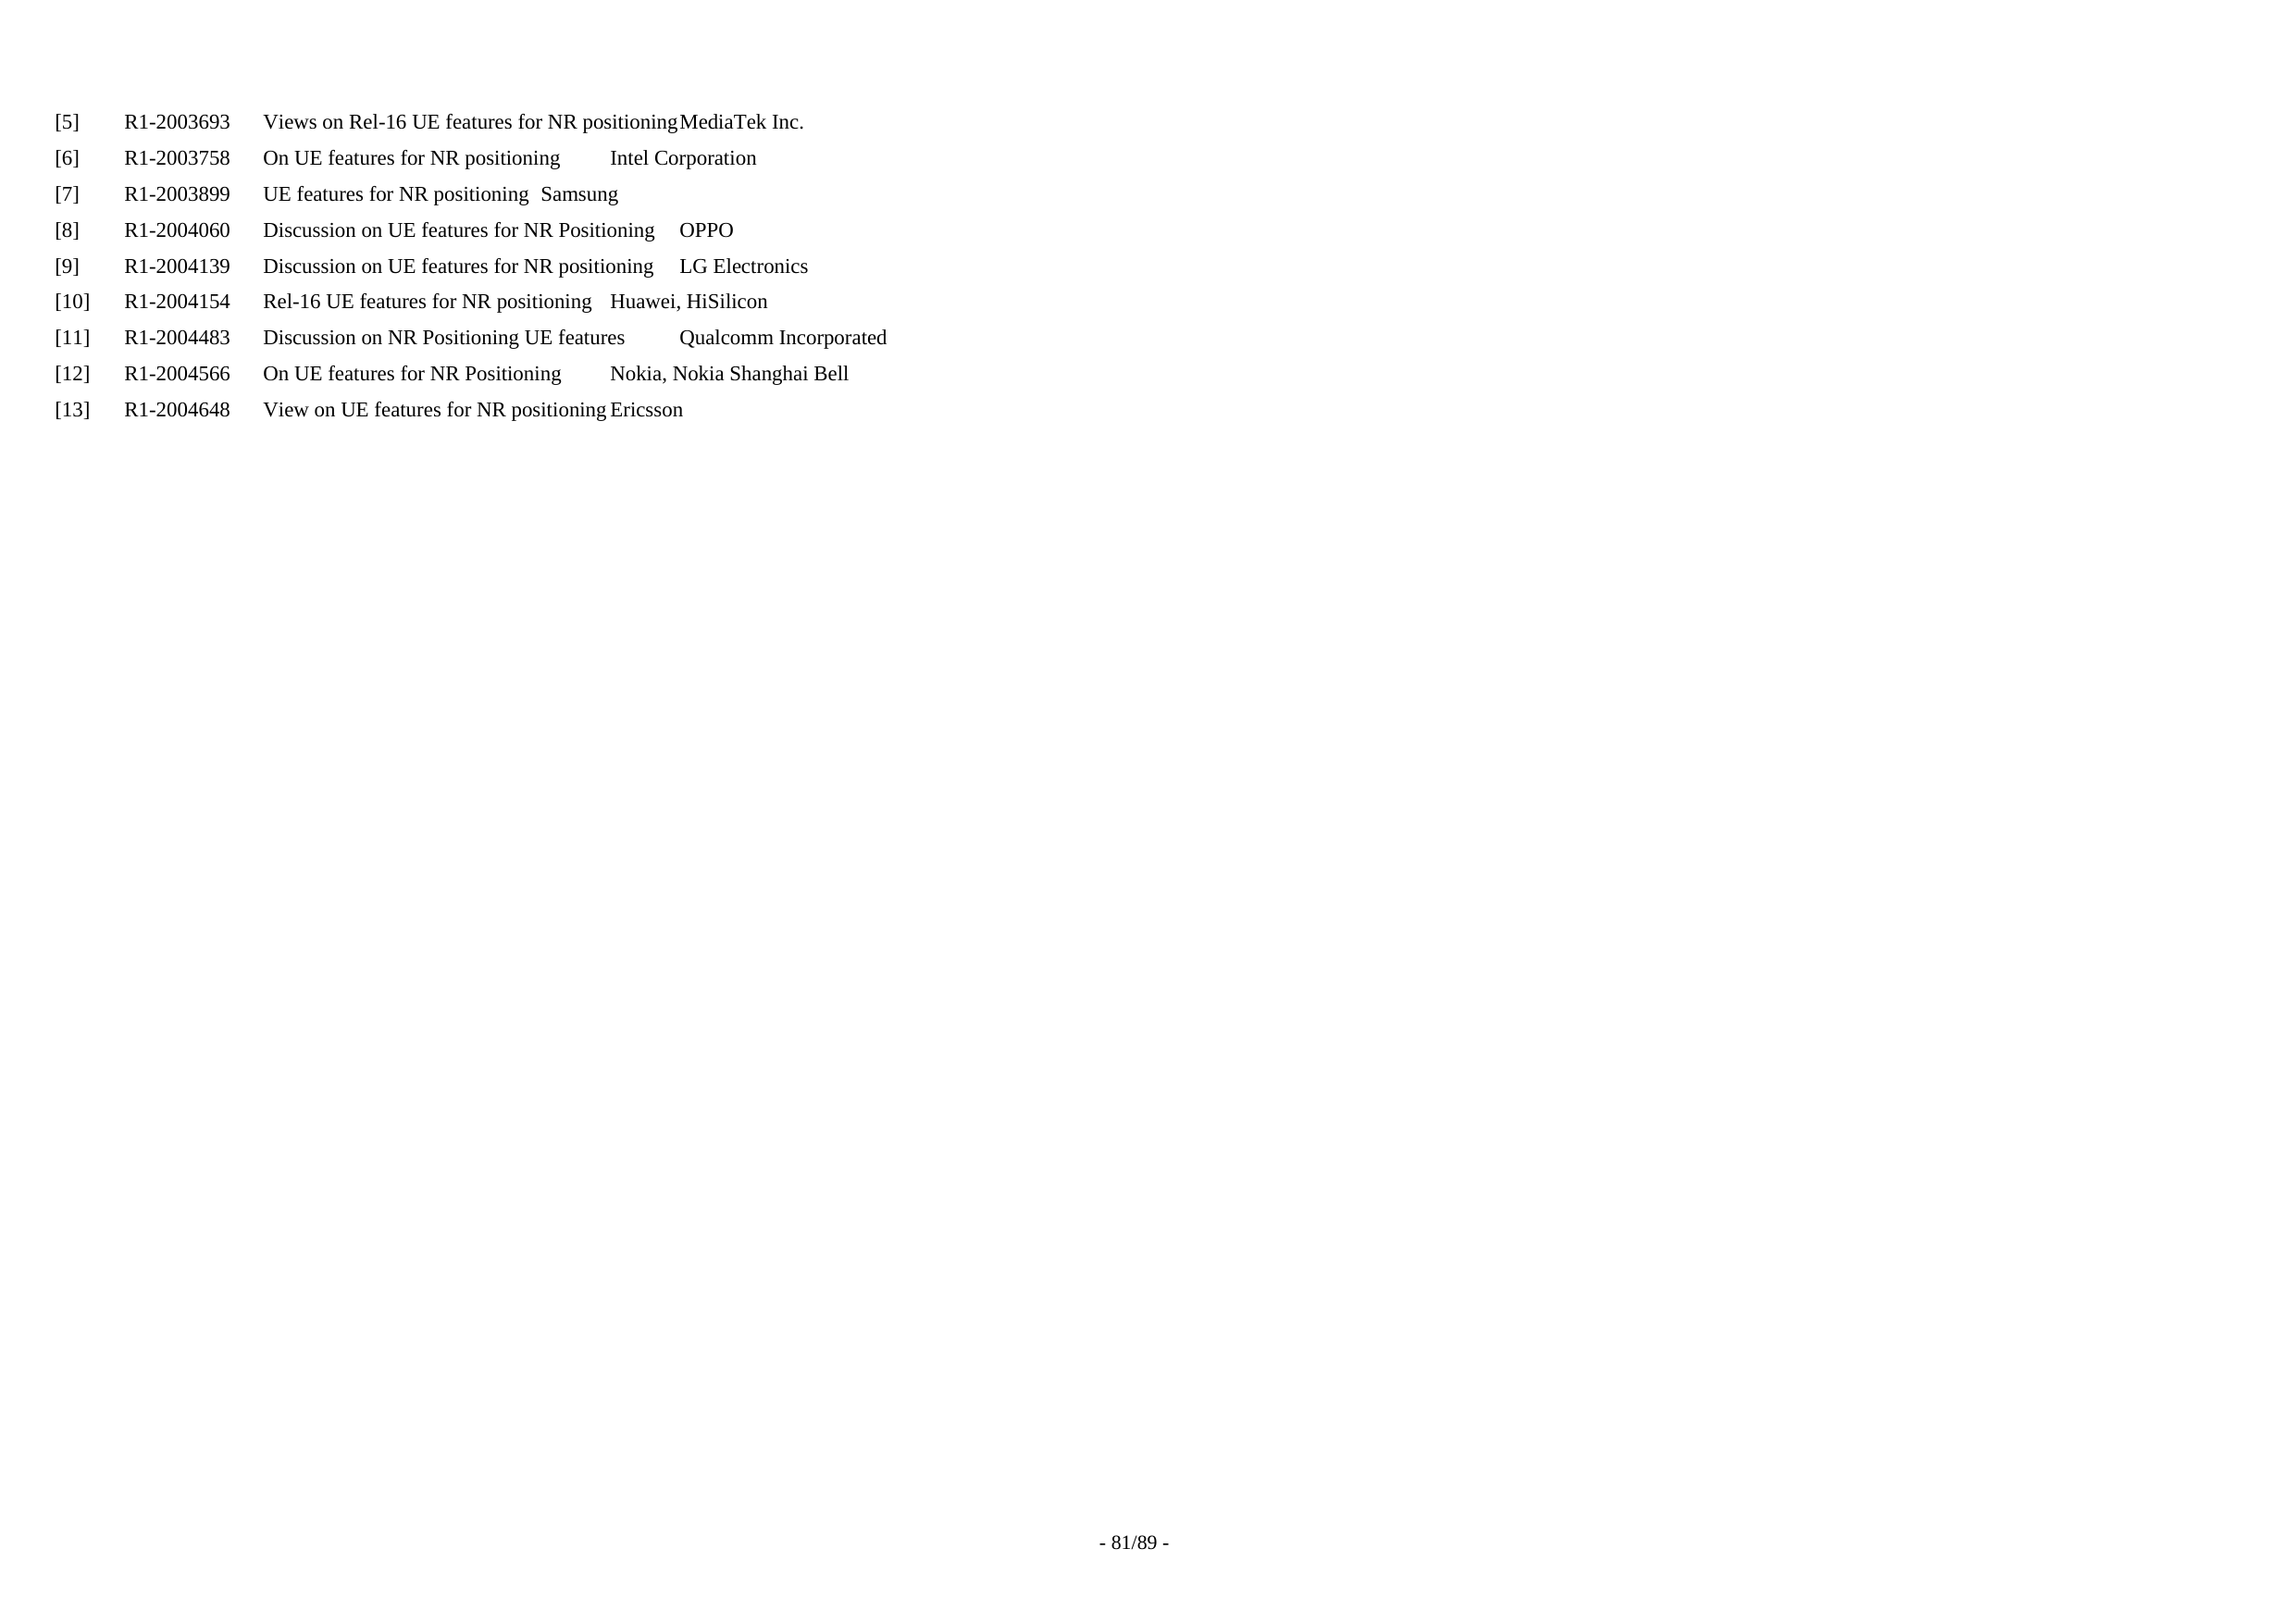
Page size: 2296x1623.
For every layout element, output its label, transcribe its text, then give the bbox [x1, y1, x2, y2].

text [8] R1-2004060 Discussion on UE features for NR Positioning OPPO [55, 217, 2214, 242]
text [6] R1-2003758 On UE features for NR positioning Intel Corporation [55, 145, 2214, 169]
text [12] R1-2004566 On UE features for NR Positioning Nokia, Nokia Shanghai Bell [55, 361, 2214, 385]
text [9] R1-2004139 Discussion on UE features for NR positioning LG Electronics [55, 253, 2214, 278]
text [13] R1-2004648 View on UE features for NR positioning Ericsson [55, 397, 2214, 421]
text [10] R1-2004154 Rel-16 UE features for NR positioning Huawei, HiSilicon [55, 289, 2214, 314]
text [5] R1-2003693 Views on Rel-16 UE features for NR positioning MediaTek Inc. [55, 109, 2214, 133]
text [7] R1-2003899 UE features for NR positioning Samsung [55, 181, 2214, 205]
text [11] R1-2004483 Discussion on NR Positioning UE features Qualcomm Incorporated [55, 325, 2214, 350]
